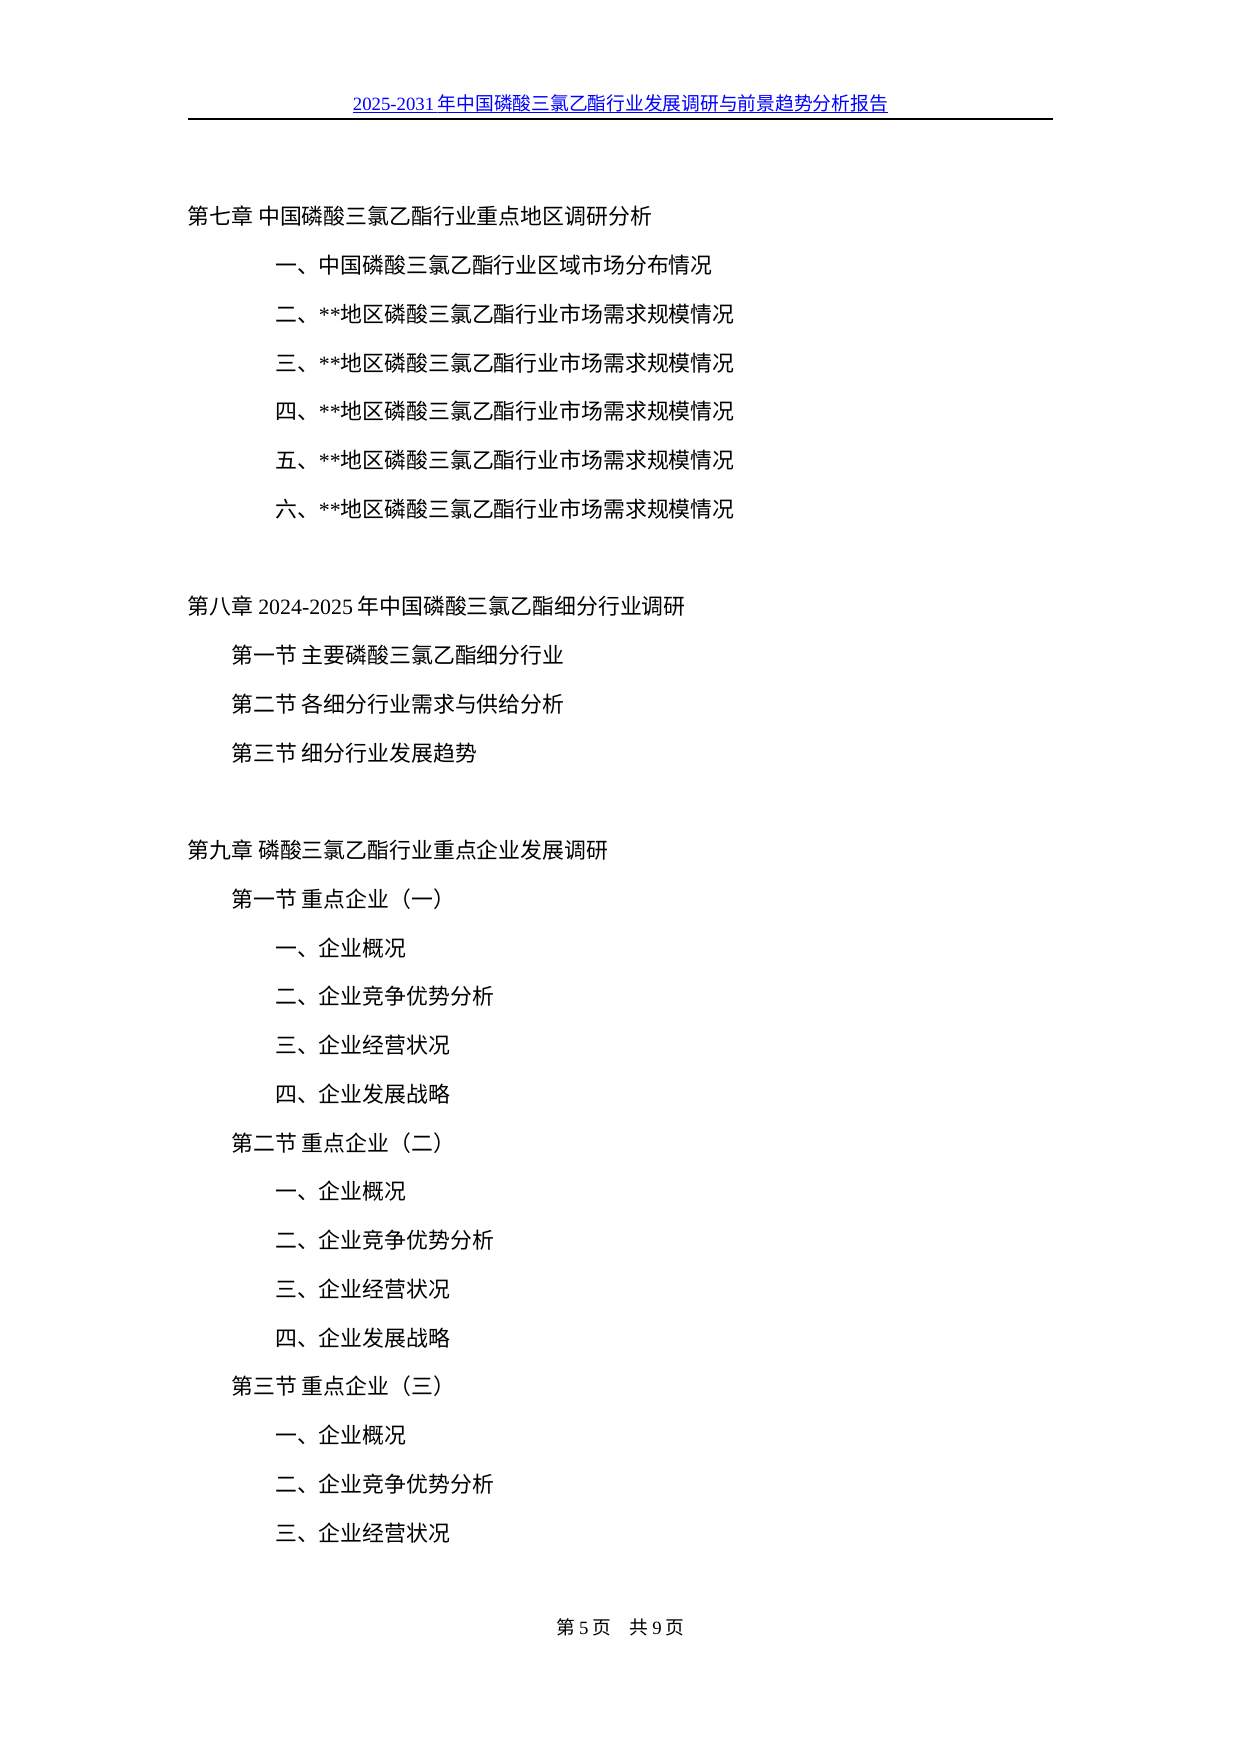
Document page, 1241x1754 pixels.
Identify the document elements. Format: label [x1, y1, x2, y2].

text [187, 150, 1053, 1548]
